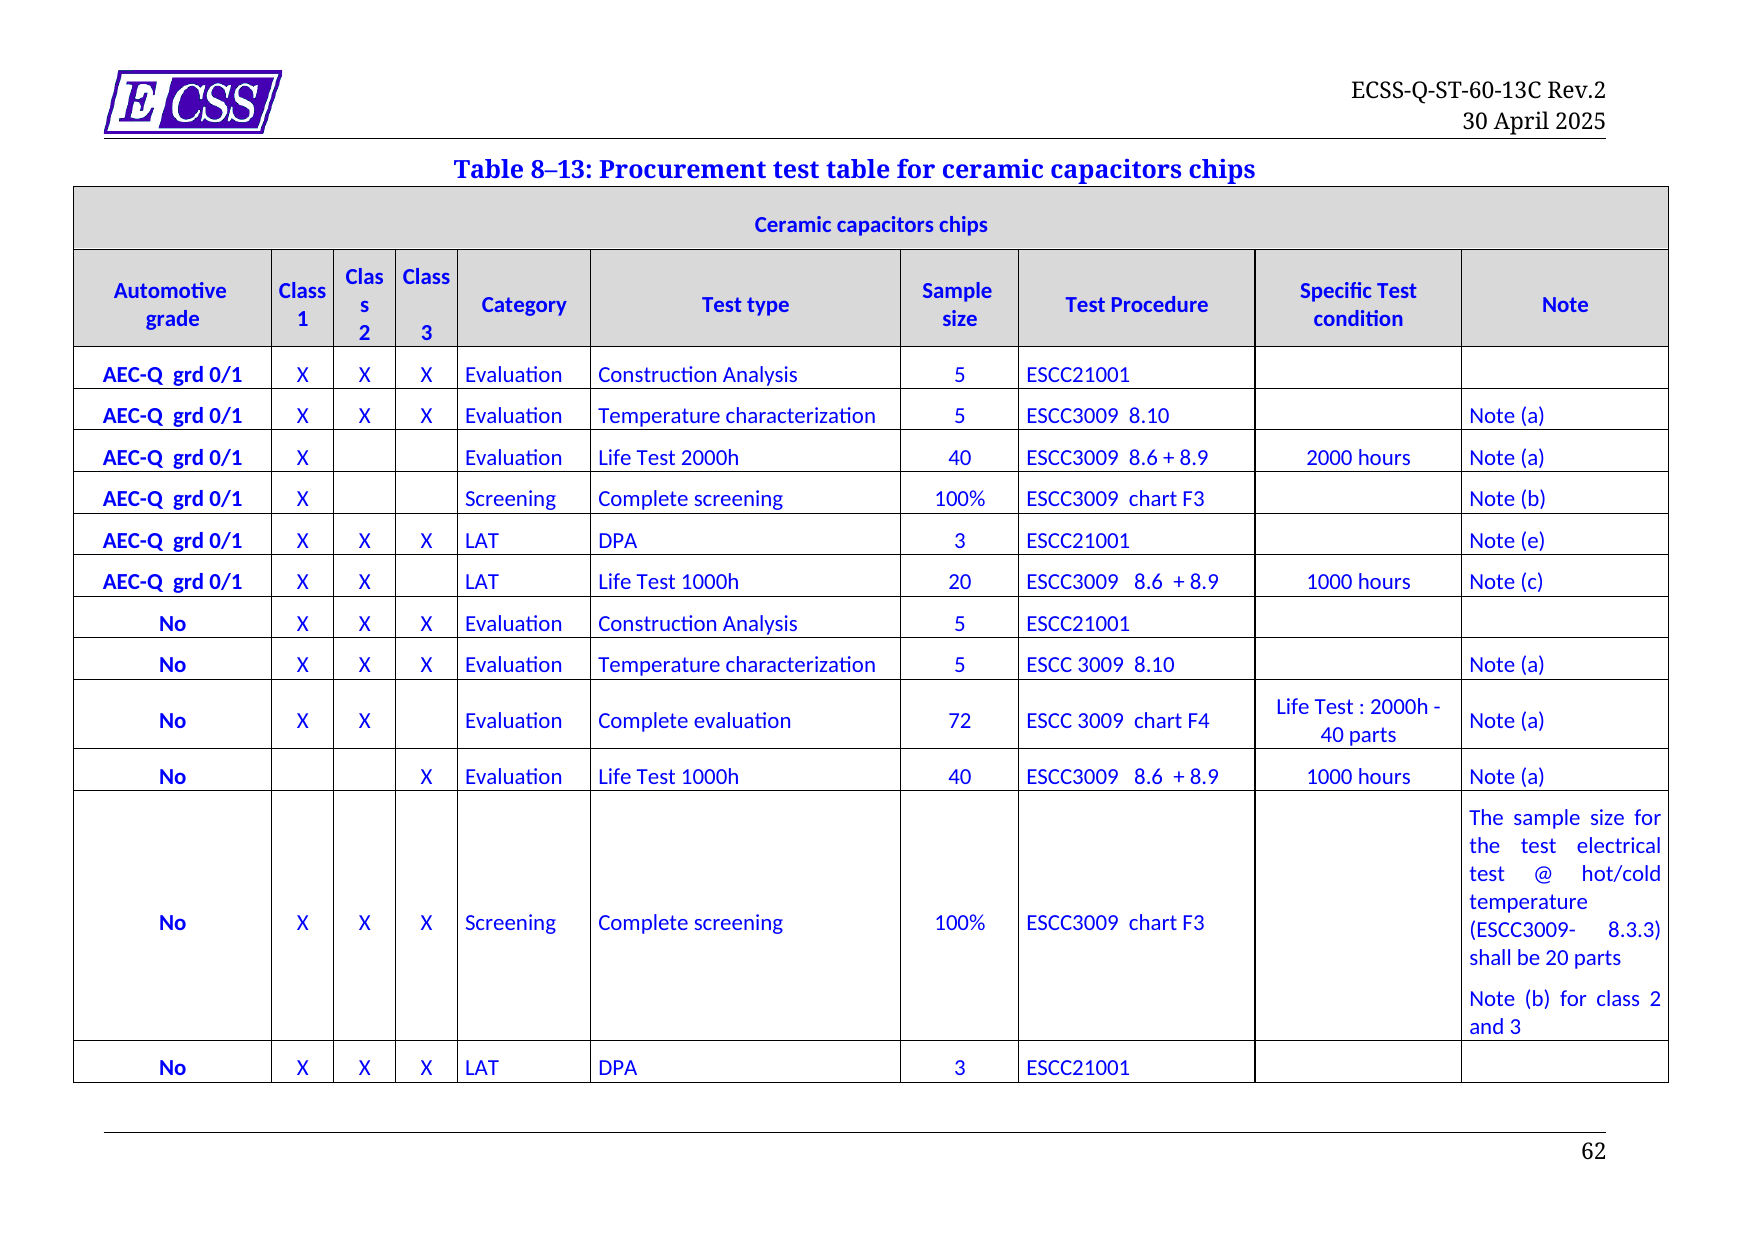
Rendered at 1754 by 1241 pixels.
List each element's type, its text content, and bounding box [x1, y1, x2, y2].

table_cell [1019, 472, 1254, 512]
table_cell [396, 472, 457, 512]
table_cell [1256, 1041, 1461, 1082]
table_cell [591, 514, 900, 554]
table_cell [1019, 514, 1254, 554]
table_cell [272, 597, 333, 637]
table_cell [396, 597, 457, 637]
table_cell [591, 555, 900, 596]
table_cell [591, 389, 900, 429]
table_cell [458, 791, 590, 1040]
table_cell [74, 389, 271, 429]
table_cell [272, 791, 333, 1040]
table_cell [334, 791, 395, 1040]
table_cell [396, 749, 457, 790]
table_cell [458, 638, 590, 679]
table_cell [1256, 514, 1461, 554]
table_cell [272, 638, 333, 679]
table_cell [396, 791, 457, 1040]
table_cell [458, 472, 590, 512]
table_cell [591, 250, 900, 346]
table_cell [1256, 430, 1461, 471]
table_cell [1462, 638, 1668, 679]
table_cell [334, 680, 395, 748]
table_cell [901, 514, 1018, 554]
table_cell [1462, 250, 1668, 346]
picture [103, 70, 283, 134]
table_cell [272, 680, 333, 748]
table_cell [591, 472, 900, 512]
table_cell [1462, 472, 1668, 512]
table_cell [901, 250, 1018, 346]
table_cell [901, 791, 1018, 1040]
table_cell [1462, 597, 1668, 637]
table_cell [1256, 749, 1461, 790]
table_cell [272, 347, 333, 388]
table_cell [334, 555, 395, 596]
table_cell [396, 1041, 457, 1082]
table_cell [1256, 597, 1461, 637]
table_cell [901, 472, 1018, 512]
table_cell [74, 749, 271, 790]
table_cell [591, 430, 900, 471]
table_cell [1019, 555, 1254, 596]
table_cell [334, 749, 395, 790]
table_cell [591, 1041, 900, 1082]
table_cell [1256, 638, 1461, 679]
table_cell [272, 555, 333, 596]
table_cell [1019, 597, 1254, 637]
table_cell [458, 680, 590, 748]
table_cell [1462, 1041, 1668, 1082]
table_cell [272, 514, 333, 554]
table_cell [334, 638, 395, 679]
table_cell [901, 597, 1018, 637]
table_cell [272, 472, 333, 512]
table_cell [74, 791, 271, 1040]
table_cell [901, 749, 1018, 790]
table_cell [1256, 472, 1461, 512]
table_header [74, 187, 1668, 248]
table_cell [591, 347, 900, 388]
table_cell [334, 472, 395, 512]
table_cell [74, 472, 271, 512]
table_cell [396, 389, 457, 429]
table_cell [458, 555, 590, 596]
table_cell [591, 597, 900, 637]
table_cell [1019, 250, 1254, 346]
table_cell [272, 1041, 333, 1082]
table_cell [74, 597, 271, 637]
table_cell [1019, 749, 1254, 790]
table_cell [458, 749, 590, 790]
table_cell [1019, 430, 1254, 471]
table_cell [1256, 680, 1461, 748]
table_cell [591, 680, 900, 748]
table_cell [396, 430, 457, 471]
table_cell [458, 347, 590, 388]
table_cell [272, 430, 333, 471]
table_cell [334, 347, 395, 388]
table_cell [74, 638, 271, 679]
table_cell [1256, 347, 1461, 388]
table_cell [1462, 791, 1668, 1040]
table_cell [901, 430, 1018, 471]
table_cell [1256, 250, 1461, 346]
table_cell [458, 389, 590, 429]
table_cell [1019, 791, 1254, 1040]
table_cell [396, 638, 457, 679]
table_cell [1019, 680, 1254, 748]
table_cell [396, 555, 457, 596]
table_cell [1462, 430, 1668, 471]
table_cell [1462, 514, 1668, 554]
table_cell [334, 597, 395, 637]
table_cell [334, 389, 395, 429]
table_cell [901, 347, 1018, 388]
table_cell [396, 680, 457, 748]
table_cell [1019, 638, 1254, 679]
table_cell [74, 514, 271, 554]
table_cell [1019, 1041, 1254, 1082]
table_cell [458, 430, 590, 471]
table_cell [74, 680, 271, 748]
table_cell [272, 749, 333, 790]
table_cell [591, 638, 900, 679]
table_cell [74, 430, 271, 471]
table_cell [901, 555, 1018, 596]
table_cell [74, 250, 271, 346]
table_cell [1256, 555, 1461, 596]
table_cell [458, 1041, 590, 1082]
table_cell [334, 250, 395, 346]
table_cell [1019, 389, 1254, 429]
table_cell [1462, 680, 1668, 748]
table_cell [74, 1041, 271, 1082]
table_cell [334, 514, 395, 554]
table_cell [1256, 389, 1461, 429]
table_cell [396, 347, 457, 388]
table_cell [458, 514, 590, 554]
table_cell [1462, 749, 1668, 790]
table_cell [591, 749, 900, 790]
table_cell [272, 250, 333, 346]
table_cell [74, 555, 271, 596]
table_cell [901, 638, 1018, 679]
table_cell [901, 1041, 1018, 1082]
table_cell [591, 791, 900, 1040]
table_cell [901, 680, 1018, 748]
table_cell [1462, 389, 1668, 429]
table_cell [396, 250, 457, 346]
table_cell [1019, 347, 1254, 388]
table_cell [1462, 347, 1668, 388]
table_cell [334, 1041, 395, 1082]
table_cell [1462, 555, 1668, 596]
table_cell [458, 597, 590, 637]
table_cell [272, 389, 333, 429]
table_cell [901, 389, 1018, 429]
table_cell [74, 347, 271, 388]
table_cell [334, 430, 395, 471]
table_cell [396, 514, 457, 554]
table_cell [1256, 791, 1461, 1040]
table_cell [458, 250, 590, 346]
